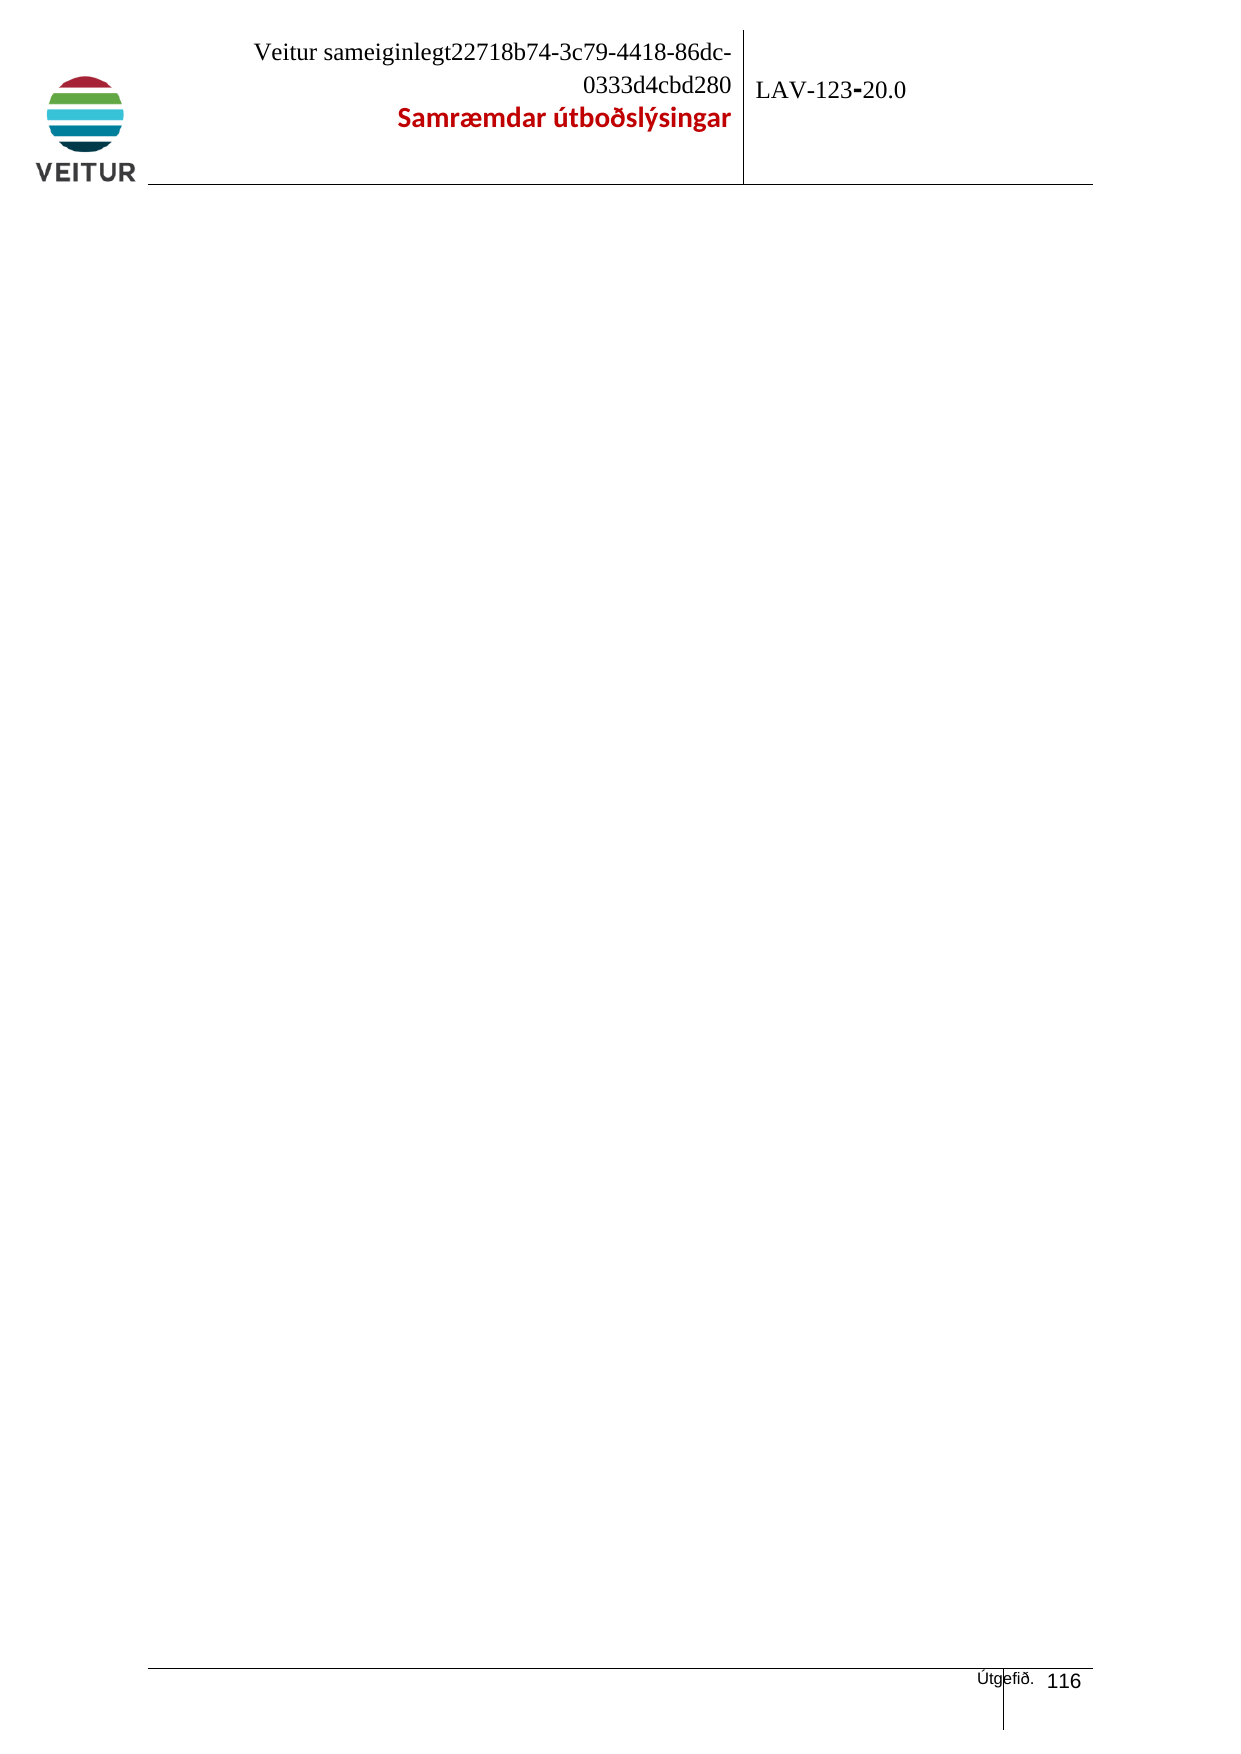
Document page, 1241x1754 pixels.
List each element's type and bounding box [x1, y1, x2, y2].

picture [28, 71, 142, 187]
